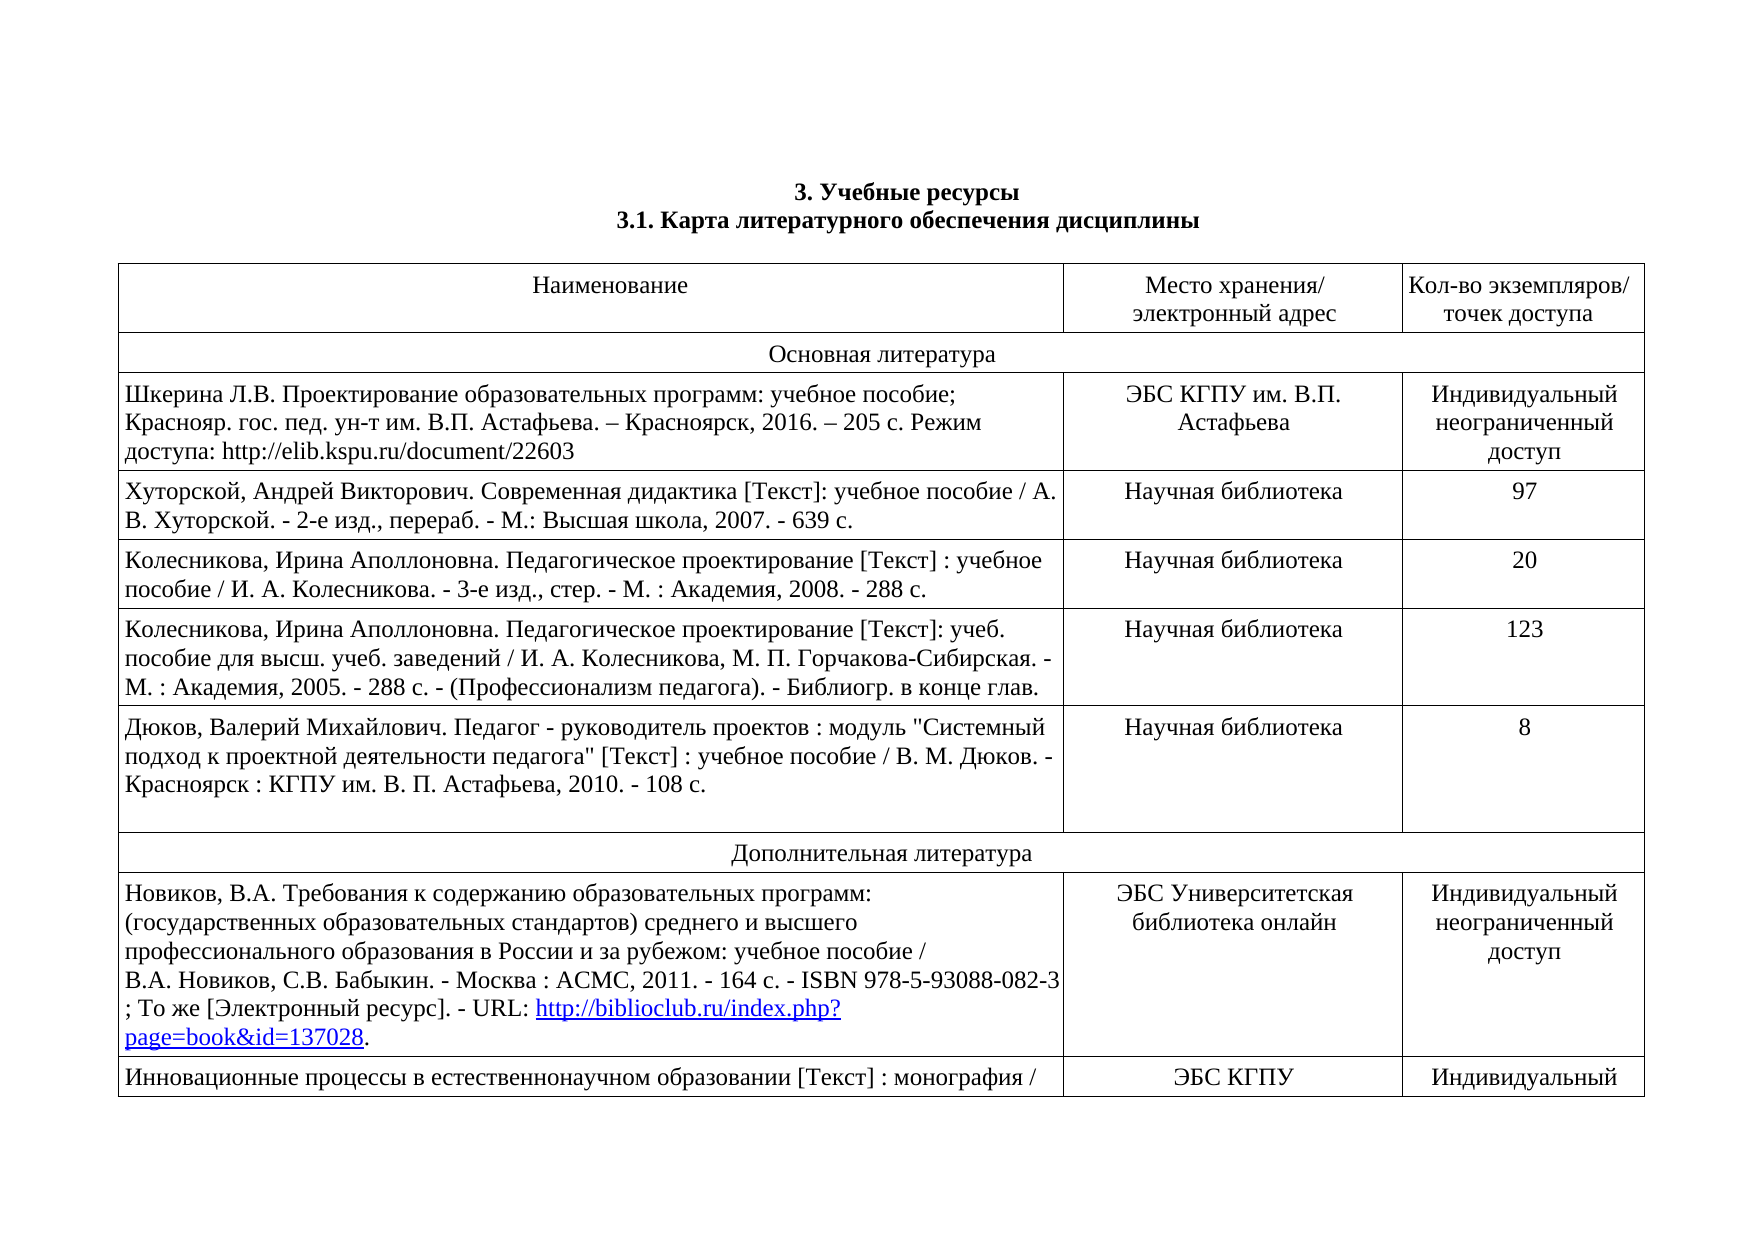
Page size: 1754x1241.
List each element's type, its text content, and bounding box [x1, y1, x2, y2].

table_cell Индивидуальный неограниченный доступ [1403, 873, 1644, 1056]
table_cell Научная библиотека [1064, 540, 1402, 608]
table_cell ЭБС КГПУ [1064, 1057, 1402, 1096]
table_cell Индивидуальный неограниченный доступ [1403, 373, 1644, 470]
list Карта литературного обеспечения дисциплины [616, 206, 1658, 234]
table_cell Дополнительная литература [119, 833, 1644, 872]
subtitle 3. Учебные ресурсы [794, 177, 1658, 206]
table_cell Основная литература [119, 333, 1644, 372]
table_cell 20 [1403, 540, 1644, 608]
table_cell Научная библиотека [1064, 471, 1402, 539]
table_cell Инновационные процессы в естественнонаучном образовании [Текст] : монография / [119, 1057, 1063, 1096]
table_cell Колесникова, Ирина Аполлоновна. Педагогическое проектирование [Текст]: учеб. пособие для высш. учеб. заведений / И. А. Колесникова, М. П. Горчакова-Сибирская. - М. : Академия, 2005. - 288 с. - (Профессионализм педагога). - Библиогр. в конце глав. [119, 609, 1063, 705]
table_cell Новиков, В.А. Требования к содержанию образовательных программ: (государственных образовательных стандартов) среднего и высшего профессионального образования в России и за рубежом: учебное пособие / В.А. Новиков, С.В. Бабыкин. - Москва : АСМС, 2011. - 164 с. - ISBN 978-5-93088-082-3 ; То же [Электронный ресурс]. - URL: http://biblioclub.ru/index.php? page=book&id=137028. [119, 873, 1063, 1056]
table_cell ЭБС Университетская библиотека онлайн [1064, 873, 1402, 1056]
table_cell Хуторской, Андрей Викторович. Современная дидактика [Текст]: учебное пособие / А. В. Хуторской. - 2-е изд., перераб. - М.: Высшая школа, 2007. - 639 с. [119, 471, 1063, 539]
table_cell Шкерина Л.В. Проектирование образовательных программ: учебное пособие; Краснояр. гос. пед. ун-т им. В.П. Астафьева. – Красноярск, 2016. – 205 с. Режим доступа: http://elib.kspu.ru/document/22603 [119, 373, 1063, 470]
table_cell Индивидуальный [1403, 1057, 1644, 1096]
table_header Кол-во экземпляров/ точек доступа [1403, 264, 1644, 332]
table_header Наименование [119, 264, 1063, 332]
table_cell Научная библиотека [1064, 609, 1402, 705]
table_cell 123 [1403, 609, 1644, 705]
table_cell Дюков, Валерий Михайлович. Педагог - руководитель проектов : модуль "Системный подход к проектной деятельности педагога" [Текст] : учебное пособие / В. М. Дюков. - Красноярск : КГПУ им. В. П. Астафьева, 2010. - 108 с. [119, 706, 1063, 832]
table_cell Колесникова, Ирина Аполлоновна. Педагогическое проектирование [Текст] : учебное пособие / И. А. Колесникова. - 3-е изд., стер. - М. : Академия, 2008. - 288 с. [119, 540, 1063, 608]
table_cell 8 [1403, 706, 1644, 832]
table_header Место хранения/ электронный адрес [1064, 264, 1402, 332]
table_cell ЭБС КГПУ им. В.П. Астафьева [1064, 373, 1402, 470]
table_cell Научная библиотека [1064, 706, 1402, 832]
table_cell 97 [1403, 471, 1644, 539]
